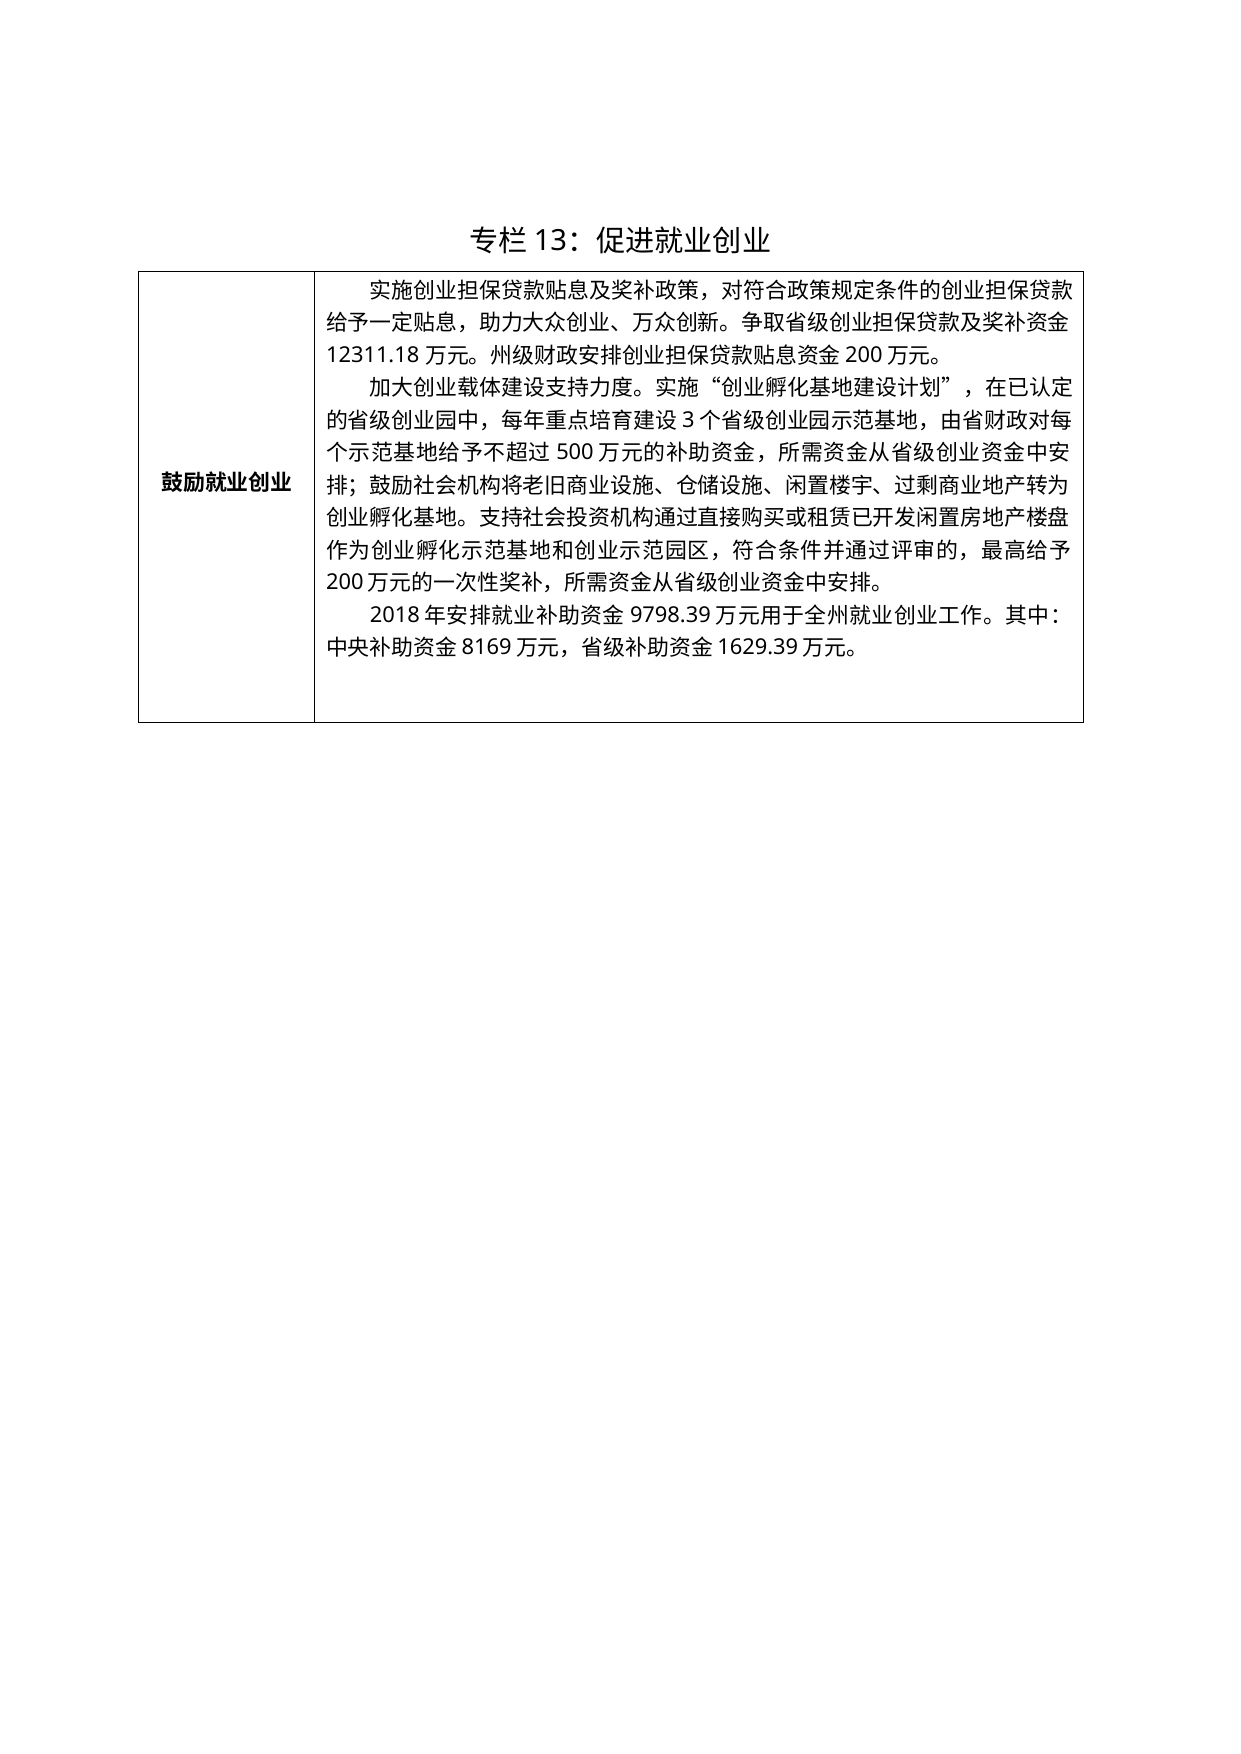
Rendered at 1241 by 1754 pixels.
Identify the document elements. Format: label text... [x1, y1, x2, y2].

text 专栏13：促进就业创业 [142, 206, 1098, 271]
table_header 实施创业担保贷款贴息及奖补政策，对符合政策规定条件的创业担保贷款给予一定贴息，助力大众创业、万众创新。争取省级创业担保贷款及奖补资金12311.18 万元。州级财政安排创业担保贷款贴息资金200万元。 加大创业载体建设支持力度。实施“创业孵化基地建设计划”，在已认定的省级创业园中，每年重点培育建设3个省级创业园示范基地，由省财政对每个示范基地给予不超过500万元的补助资金，所需资金从省级创业资金中安排；鼓励社会机构将老旧商业设施、仓储设施、闲置楼宇、过剩商业地产转为创业孵化基地。支持社会投资机构通过直接购买或租赁已开发闲置房地产楼盘作为创业孵化示范基地和创业示范园区，符合条件并通过评审的，最高给予200万元的一次性奖补，所需资金从省级创业资金中安排。 2018年安排就业补助资金9798.39万元用于全州就业创业工作。其中：中央补助资金8169万元，省级补助资金1629.39万元。 [315, 272, 1083, 722]
table_header 鼓励就业创业 [139, 272, 314, 722]
